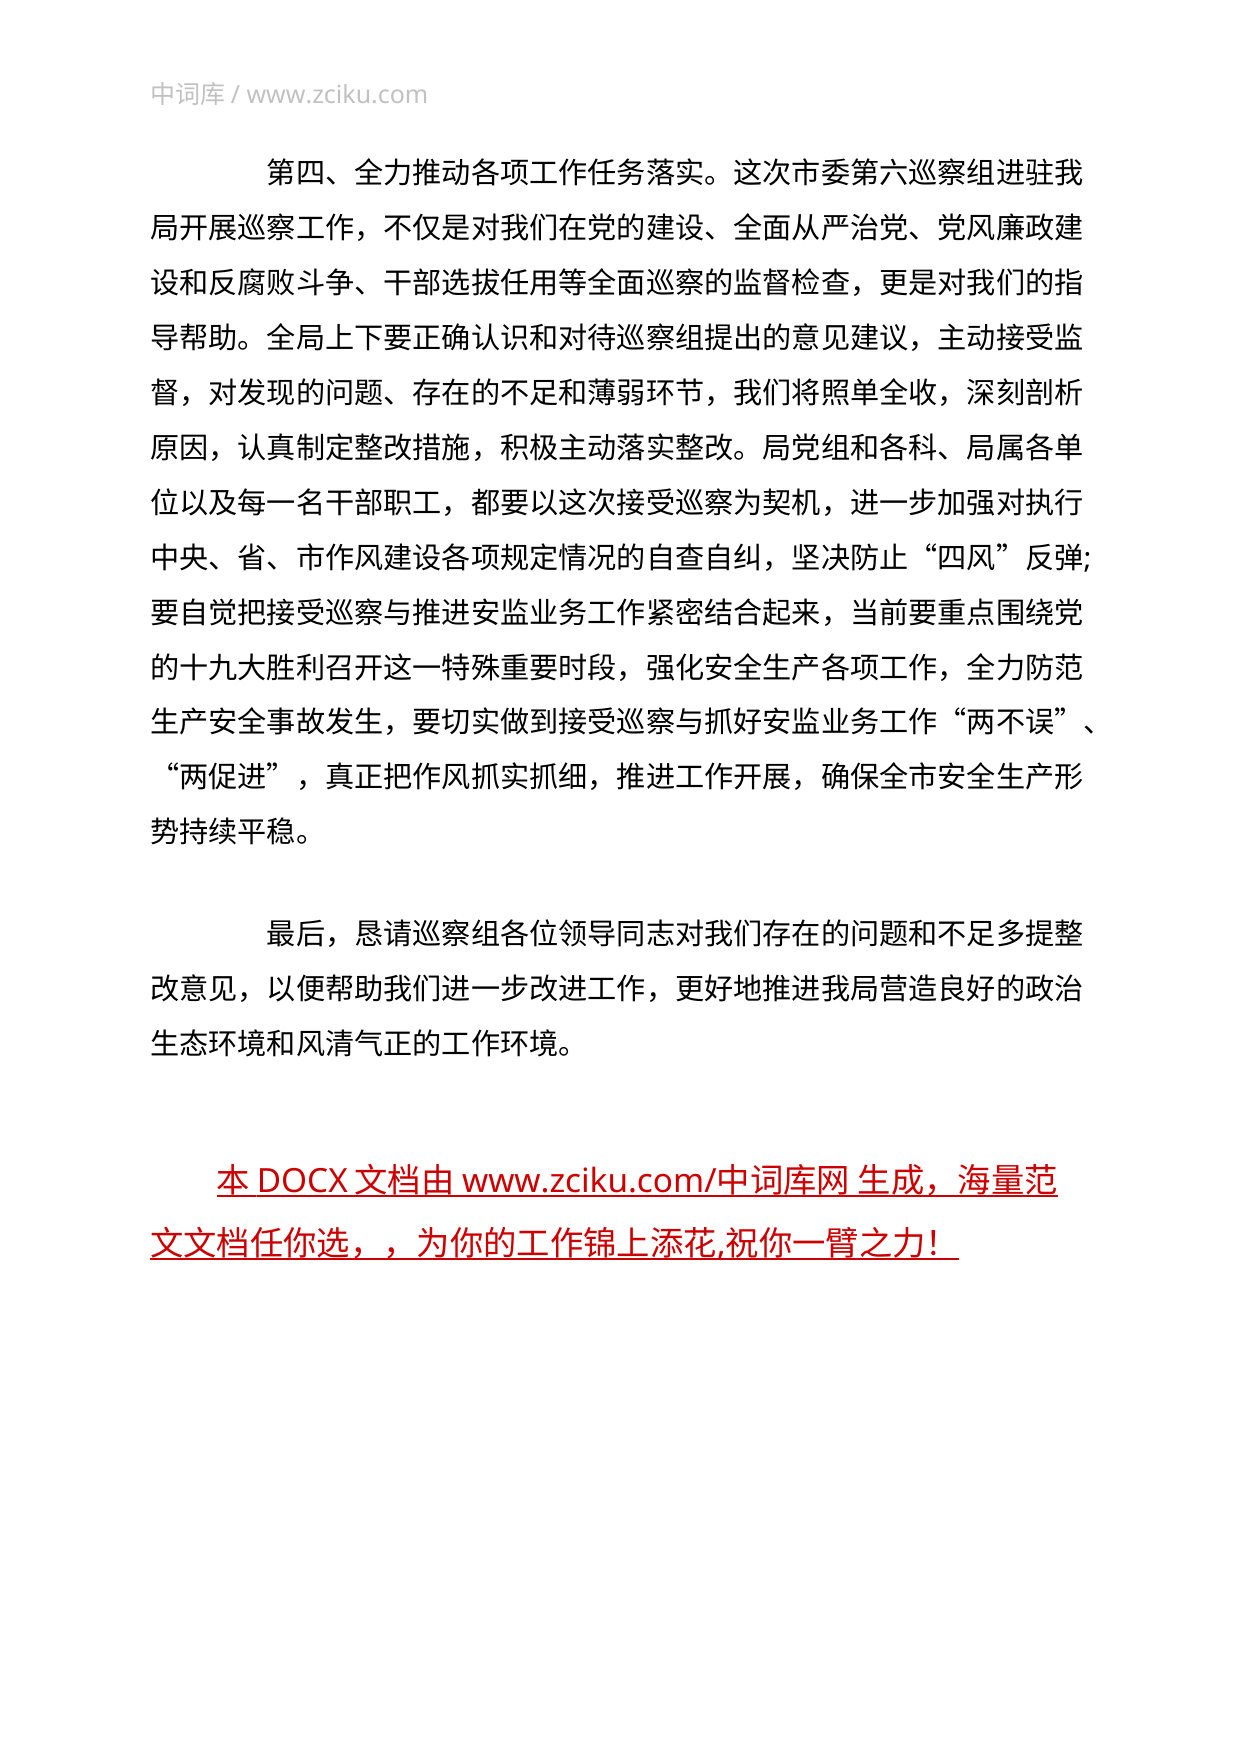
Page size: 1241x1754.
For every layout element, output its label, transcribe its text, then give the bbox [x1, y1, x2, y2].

text 第四、全力推动各项工作任务落实。这次市委第六巡察组进驻我局开展巡察工作，不仅是对我们在党的建设、全面从严治党、党风廉政建设和反腐败斗争、干部选拔任用等全面巡察的监督检查，更是对我们的指导帮助。全局上下要正确认识和对待巡察组提出的意见建议，主动接受监督，对发现的问题、存在的不足和薄弱环节，我们将照单全收，深刻剖析原因，认真制定整改措施，积极主动落实整改。局党组和各科、局属各单位以及每一名干部职工，都要以这次接受巡察为契机，进一步加强对执行中央、省、市作风建设各项规定情况的自查自纠，坚决防止“四风”反弹;要自觉把接受巡察与推进安监业务工作紧密结合起来，当前要重点围绕党的十九大胜利召开这一特殊重要时段，强化安全生产各项工作，全力防范生产安全事故发生，要切实做到接受巡察与抓好安监业务工作“两不误”、“两促进”，真正把作风抓实抓细，推进工作开展，确保全市安全生产形势持续平稳。 [150, 150, 1090, 851]
text 最后，恳请巡察组各位领导同志对我们存在的问题和不足多提整改意见，以便帮助我们进一步改进工作，更好地推进我局营造良好的政治生态环境和风清气正的工作环境。 [150, 911, 1090, 1063]
text 本DOCX文档由 www.zciku.com/中词库网 生成，海量范文文档任你选，，为你的工作锦上添花,祝你一臂之力！ [150, 1153, 1090, 1265]
